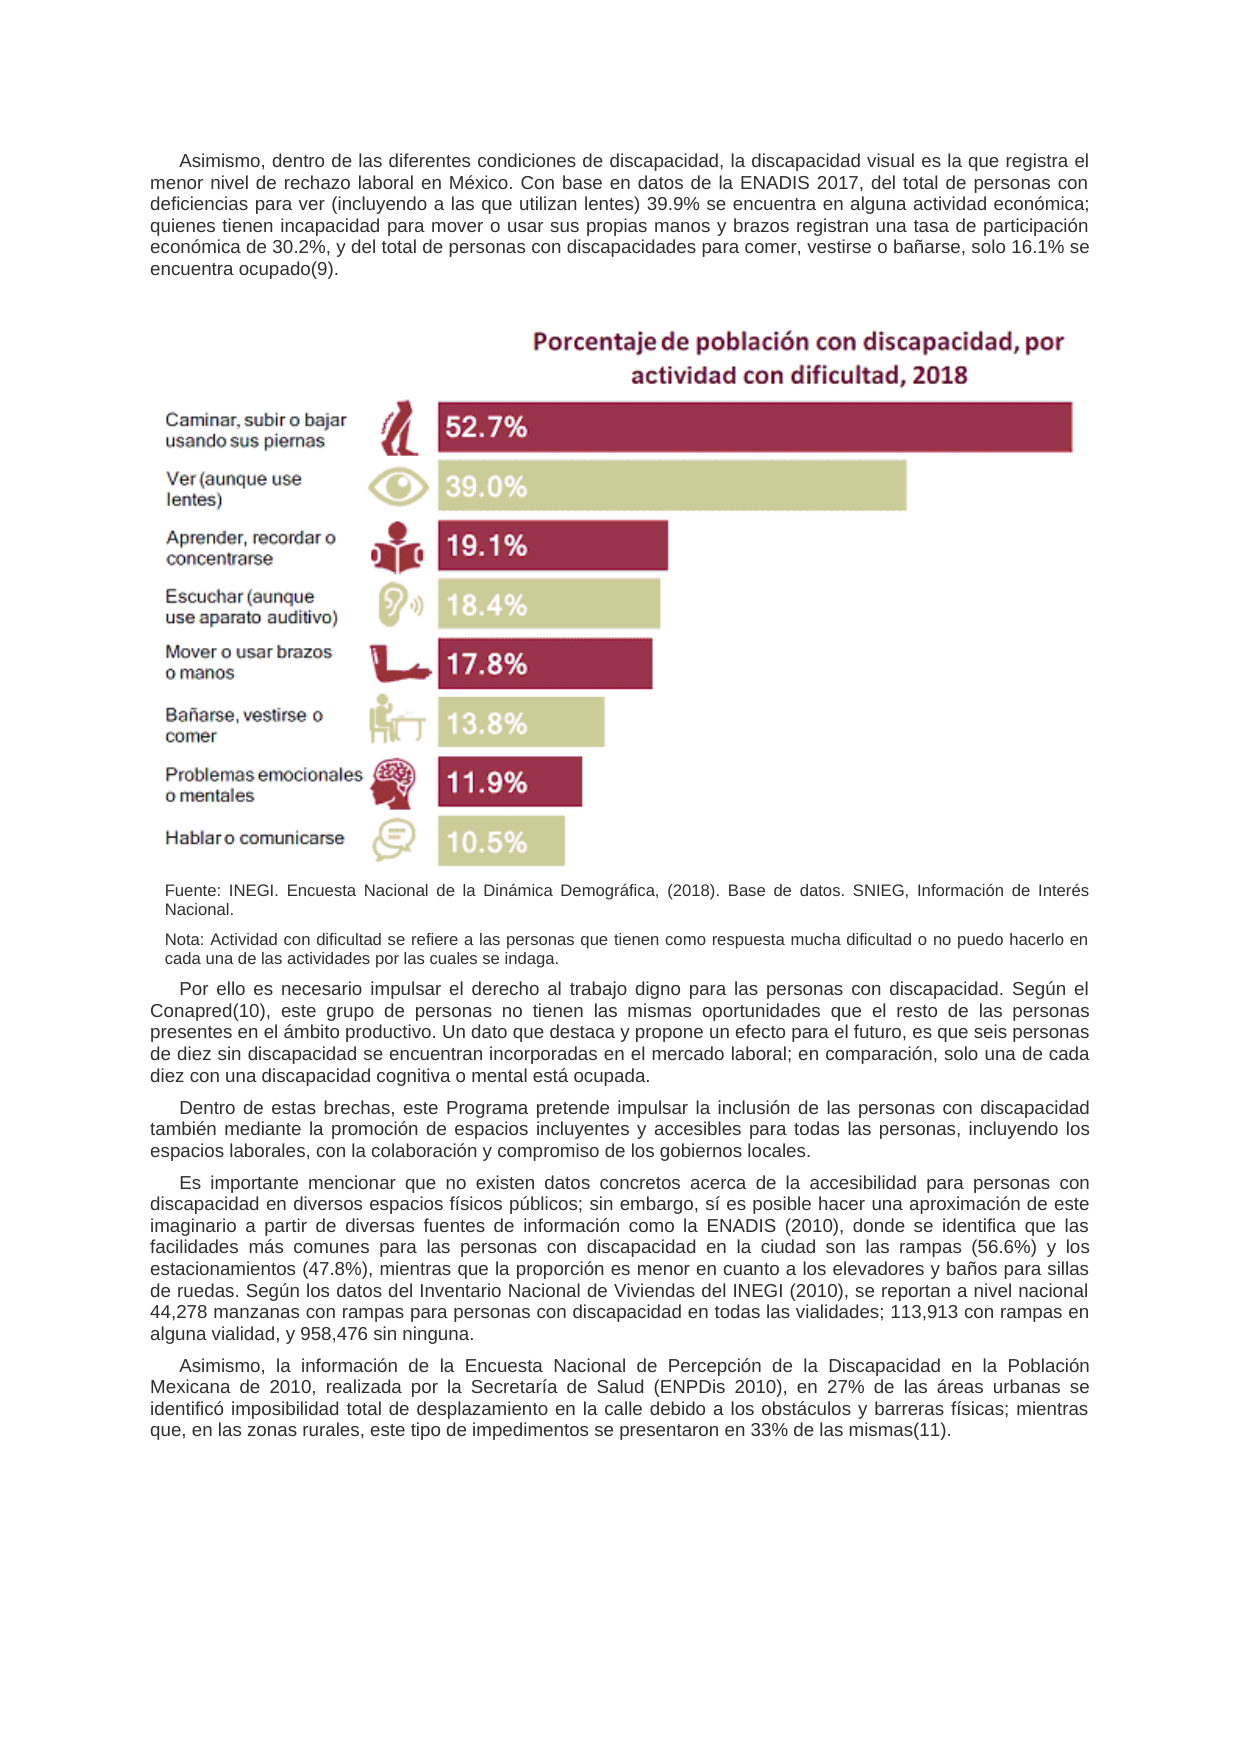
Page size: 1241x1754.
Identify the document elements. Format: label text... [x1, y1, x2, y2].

text Asimismo, dentro de las diferentes condiciones de discapacidad, la discapacidad visual es la que registra el menor nivel de rechazo laboral en México. Con base en datos de la ENADIS 2017, del total de personas con deficiencias para ver (incluyendo a las que utilizan lentes) 39.9% se encuentra en alguna actividad económica; quienes tienen incapacidad para mover o usar sus propias manos y brazos registran una tasa de participación económica de 30.2%, y del total de personas con discapacidades para comer, vestirse o bañarse, solo 16.1% se encuentra ocupado(9). [150, 150, 1090, 279]
text Por ello es necesario impulsar el derecho al trabajo digno para las personas con discapacidad. Según el Conapred(10), este grupo de personas no tienen las mismas oportunidades que el resto de las personas presentes en el ámbito productivo. Un dato que destaca y propone un efecto para el futuro, es que seis personas de diez sin discapacidad se encuentran incorporadas en el mercado laboral; en comparación, solo una de cada diez con una discapacidad cognitiva o mental está ocupada. [150, 978, 1090, 1086]
text Asimismo, la información de la Encuesta Nacional de Percepción de la Discapacidad en la Población Mexicana de 2010, realizada por la Secretaría de Salud (ENPDis 2010), en 27% de las áreas urbanas se identificó imposibilidad total de desplazamiento en la calle debido a los obstáculos y barreras físicas; mientras que, en las zonas rurales, este tipo de impedimentos se presentaron en 33% de las mismas(11). [150, 1354, 1090, 1441]
text Nota: Actividad con dificultad se refiere a las personas que tienen como respuesta mucha dificultad o no puedo hacerlo en cada una de las actividades por las cuales se indaga. [164, 929, 1090, 968]
text Fuente: INEGI. Encuesta Nacional de la Dinámica Demográfica, (2018). Base de datos. SNIEG, Información de Interés Nacional. [164, 881, 1090, 919]
text Es importante mencionar que no existen datos concretos acerca de la accesibilidad para personas con discapacidad en diversos espacios físicos públicos; sin embargo, sí es posible hacer una aproximación de este imaginario a partir de diversas fuentes de información como la ENADIS (2010), donde se identifica que las facilidades más comunes para las personas con discapacidad en la ciudad son las rampas (56.6%) y los estacionamientos (47.8%), mientras que la proporción es menor en cuanto a los elevadores y baños para sillas de ruedas. Según los datos del Inventario Nacional de Viviendas del INEGI (2010), se reportan a nivel nacional 44,278 manzanas con rampas para personas con discapacidad en todas las vialidades; 113,913 con rampas en alguna vialidad, y 958,476 sin ninguna. [150, 1172, 1090, 1344]
text Dentro de estas brechas, este Programa pretende impulsar la inclusión de las personas con discapacidad también mediante la promoción de espacios incluyentes y accesibles para todas las personas, incluyendo los espacios laborales, con la colaboración y compromiso de los gobiernos locales. [150, 1096, 1090, 1161]
picture [159, 326, 1081, 871]
